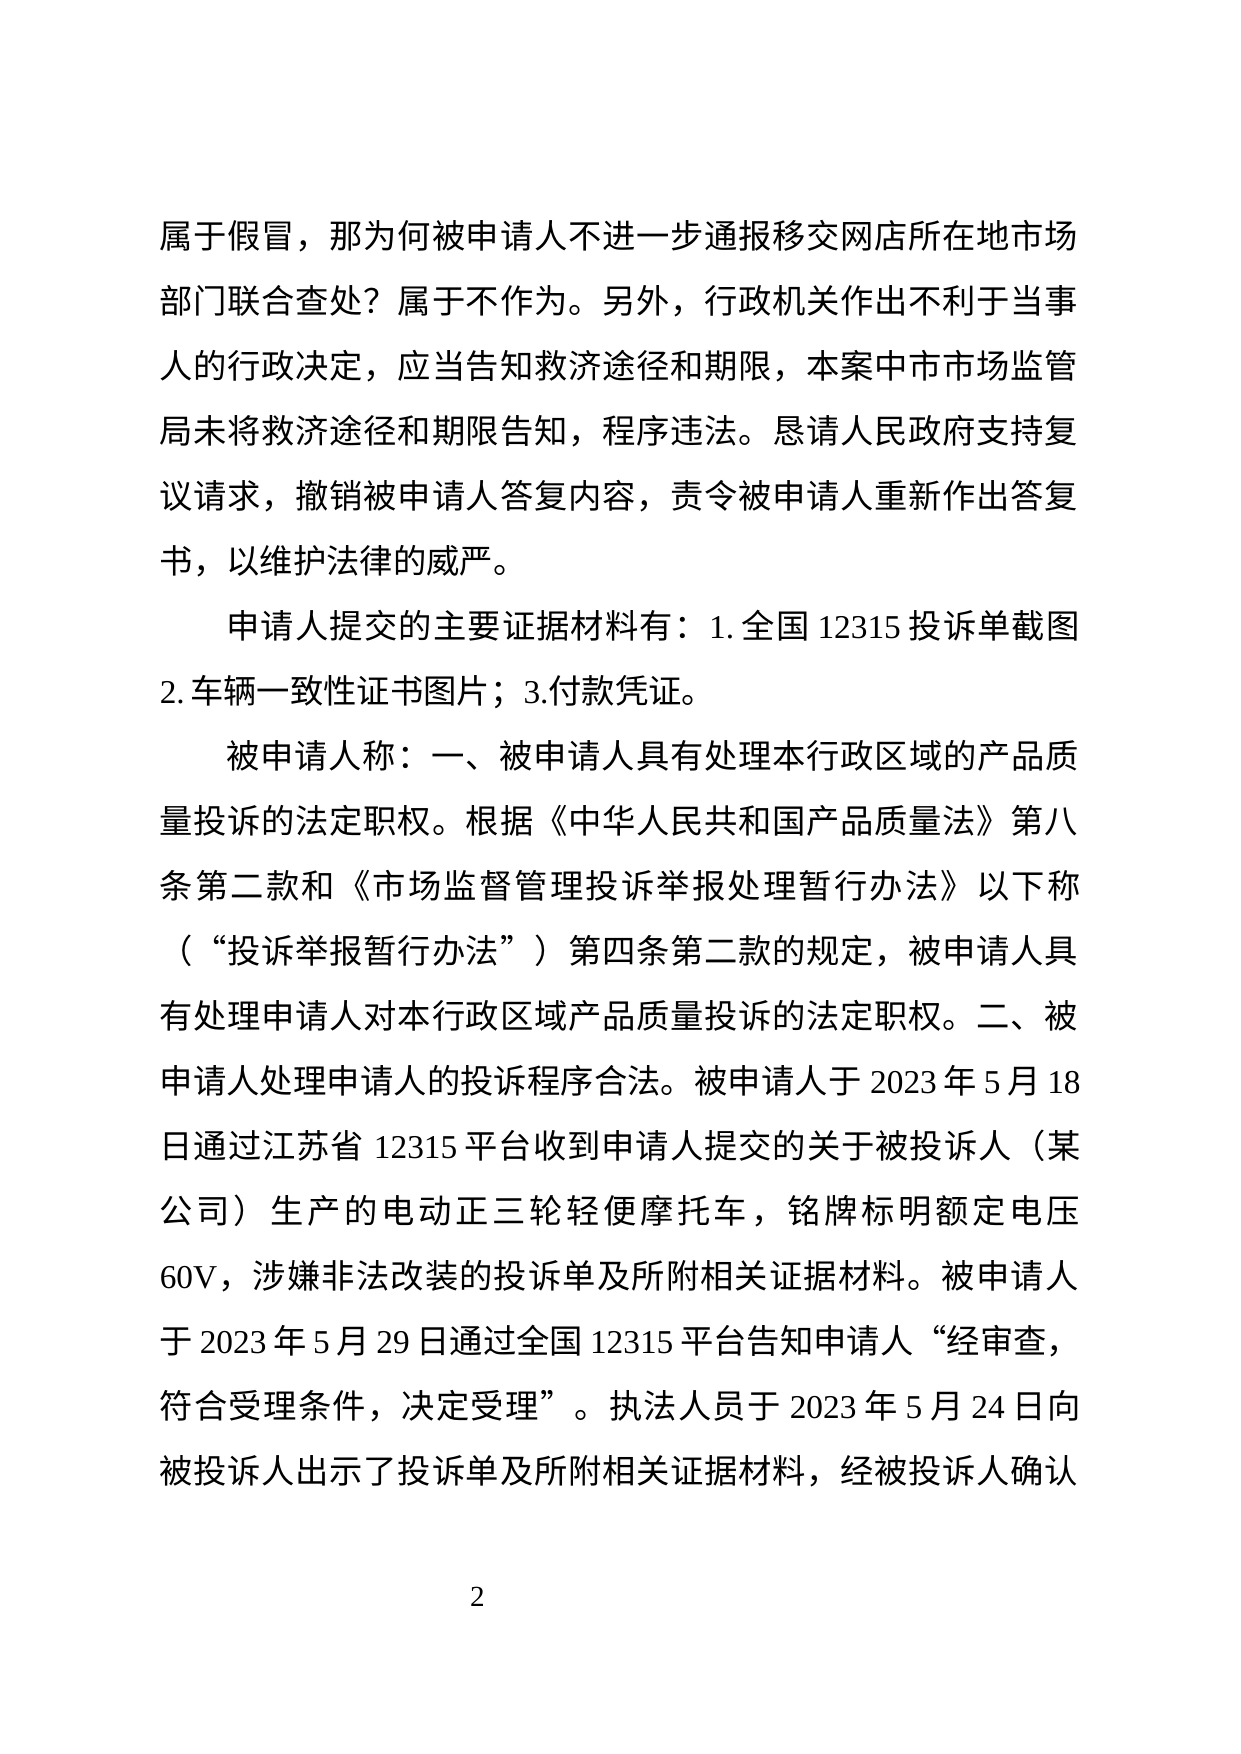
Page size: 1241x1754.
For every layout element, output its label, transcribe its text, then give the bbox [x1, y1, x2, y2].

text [159, 202, 1081, 592]
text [159, 722, 1081, 1502]
text 申请人提交的主要证据材料有：1. 全国12315投诉单截图；2. 车辆一致性证书图片；3.付款凭证。 [159, 592, 1081, 722]
